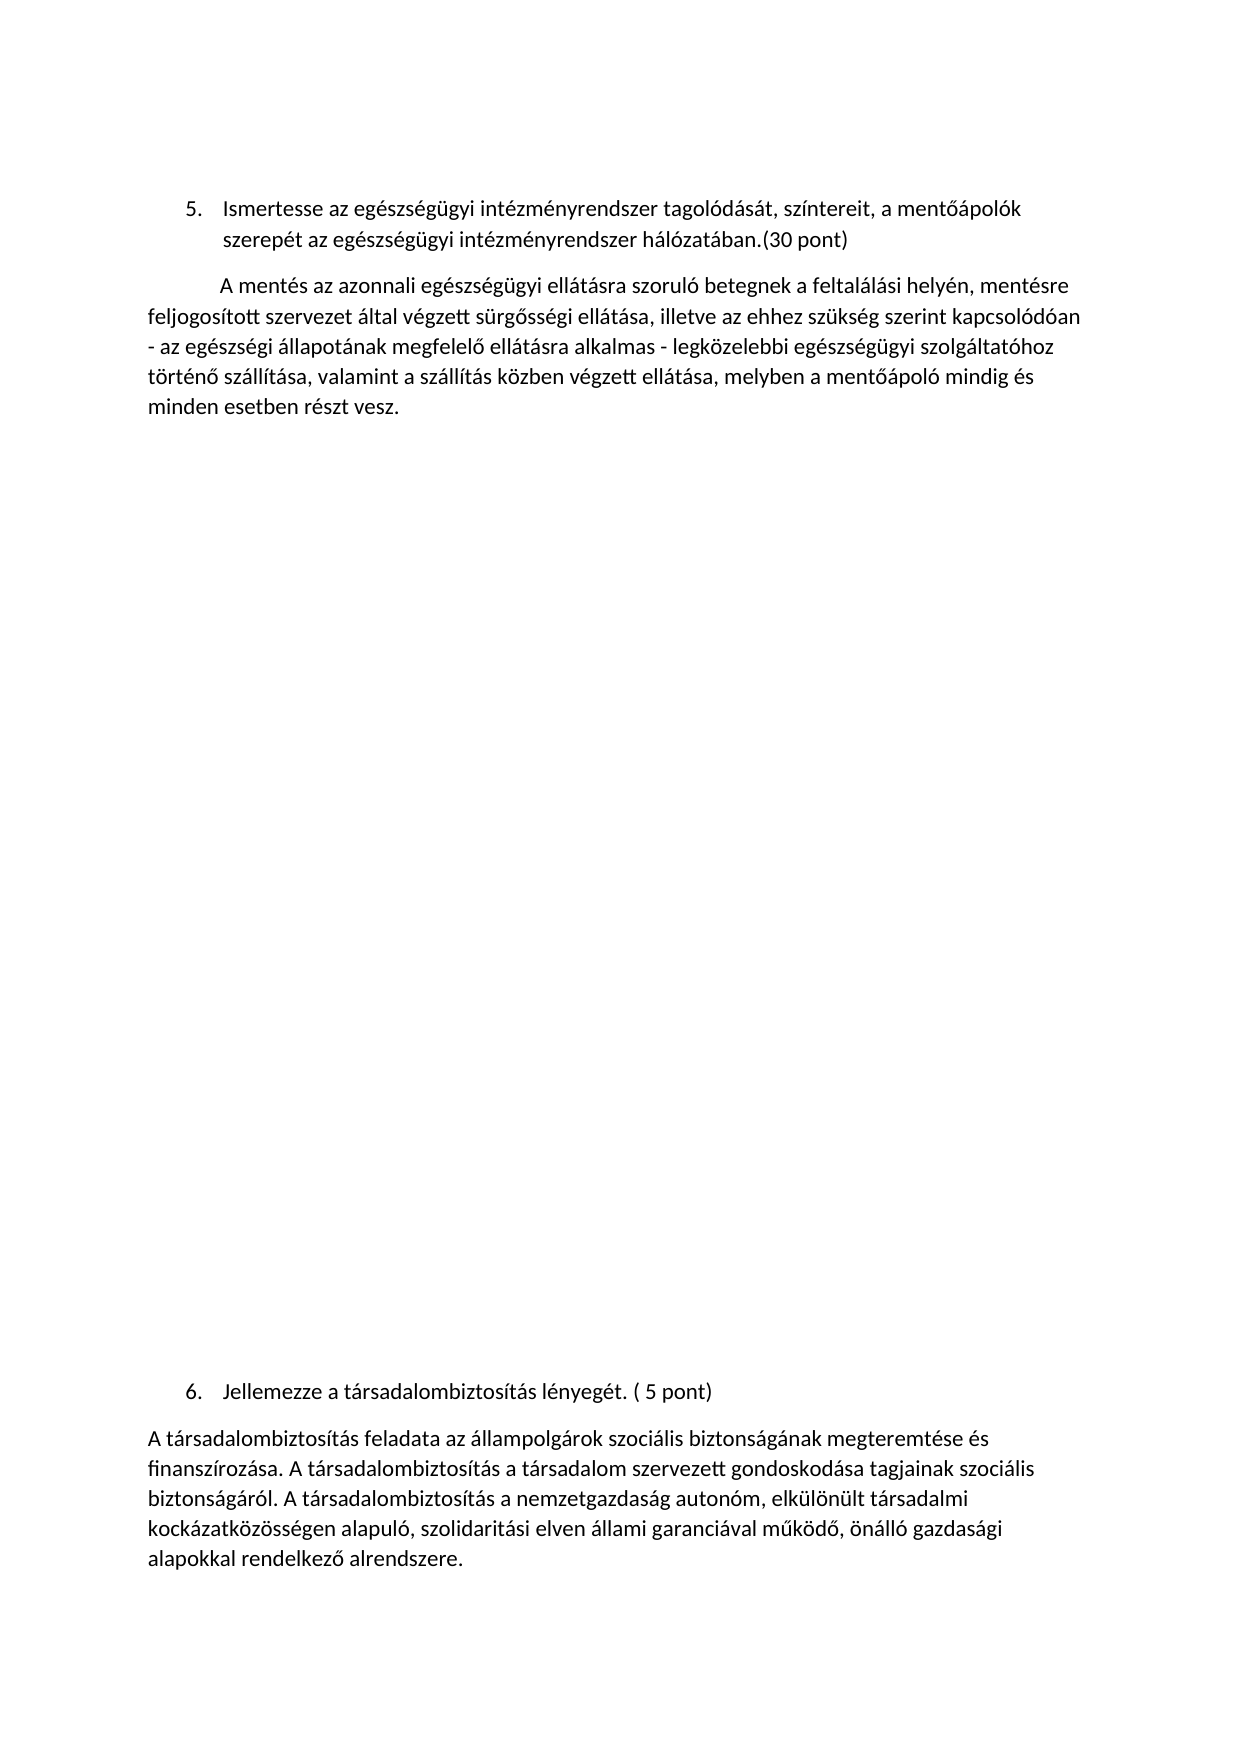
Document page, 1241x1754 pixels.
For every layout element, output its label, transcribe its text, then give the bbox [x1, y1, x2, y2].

list Ismertesse az egészségügyi intézményrendszer tagolódását, színtereit, a mentőápolók szerepét az egészségügyi intézményrendszer hálózatában.(30 pont) [185, 194, 1093, 253]
text A társadalombiztosítás feladata az állampolgárok szociális biztonságának megteremtése és finanszírozása. A társadalombiztosítás a társadalom szervezett gondoskodása tagjainak szociális biztonságáról. A társadalombiztosítás a nemzetgazdaság autonóm, elkülönült társadalmi kockázatközösségen alapuló, szolidaritási elven állami garanciával működő, önálló gazdasági alapokkal rendelkező alrendszere. [148, 1424, 1093, 1572]
text A mentés az azonnali egészségügyi ellátásra szoruló betegnek a feltalálási helyén, mentésre feljogosított szervezet által végzett sürgősségi ellátása, illetve az ehhez szükség szerint kapcsolódóan - az egészségi állapotának megfelelő ellátásra alkalmas - legközelebbi egészségügyi szolgáltatóhoz történő szállítása, valamint a szállítás közben végzett ellátása, melyben a mentőápoló mindig és minden esetben részt vesz. [148, 272, 1093, 420]
list Jellemezze a társadalombiztosítás lényegét. ( 5 pont) [185, 1377, 1093, 1405]
